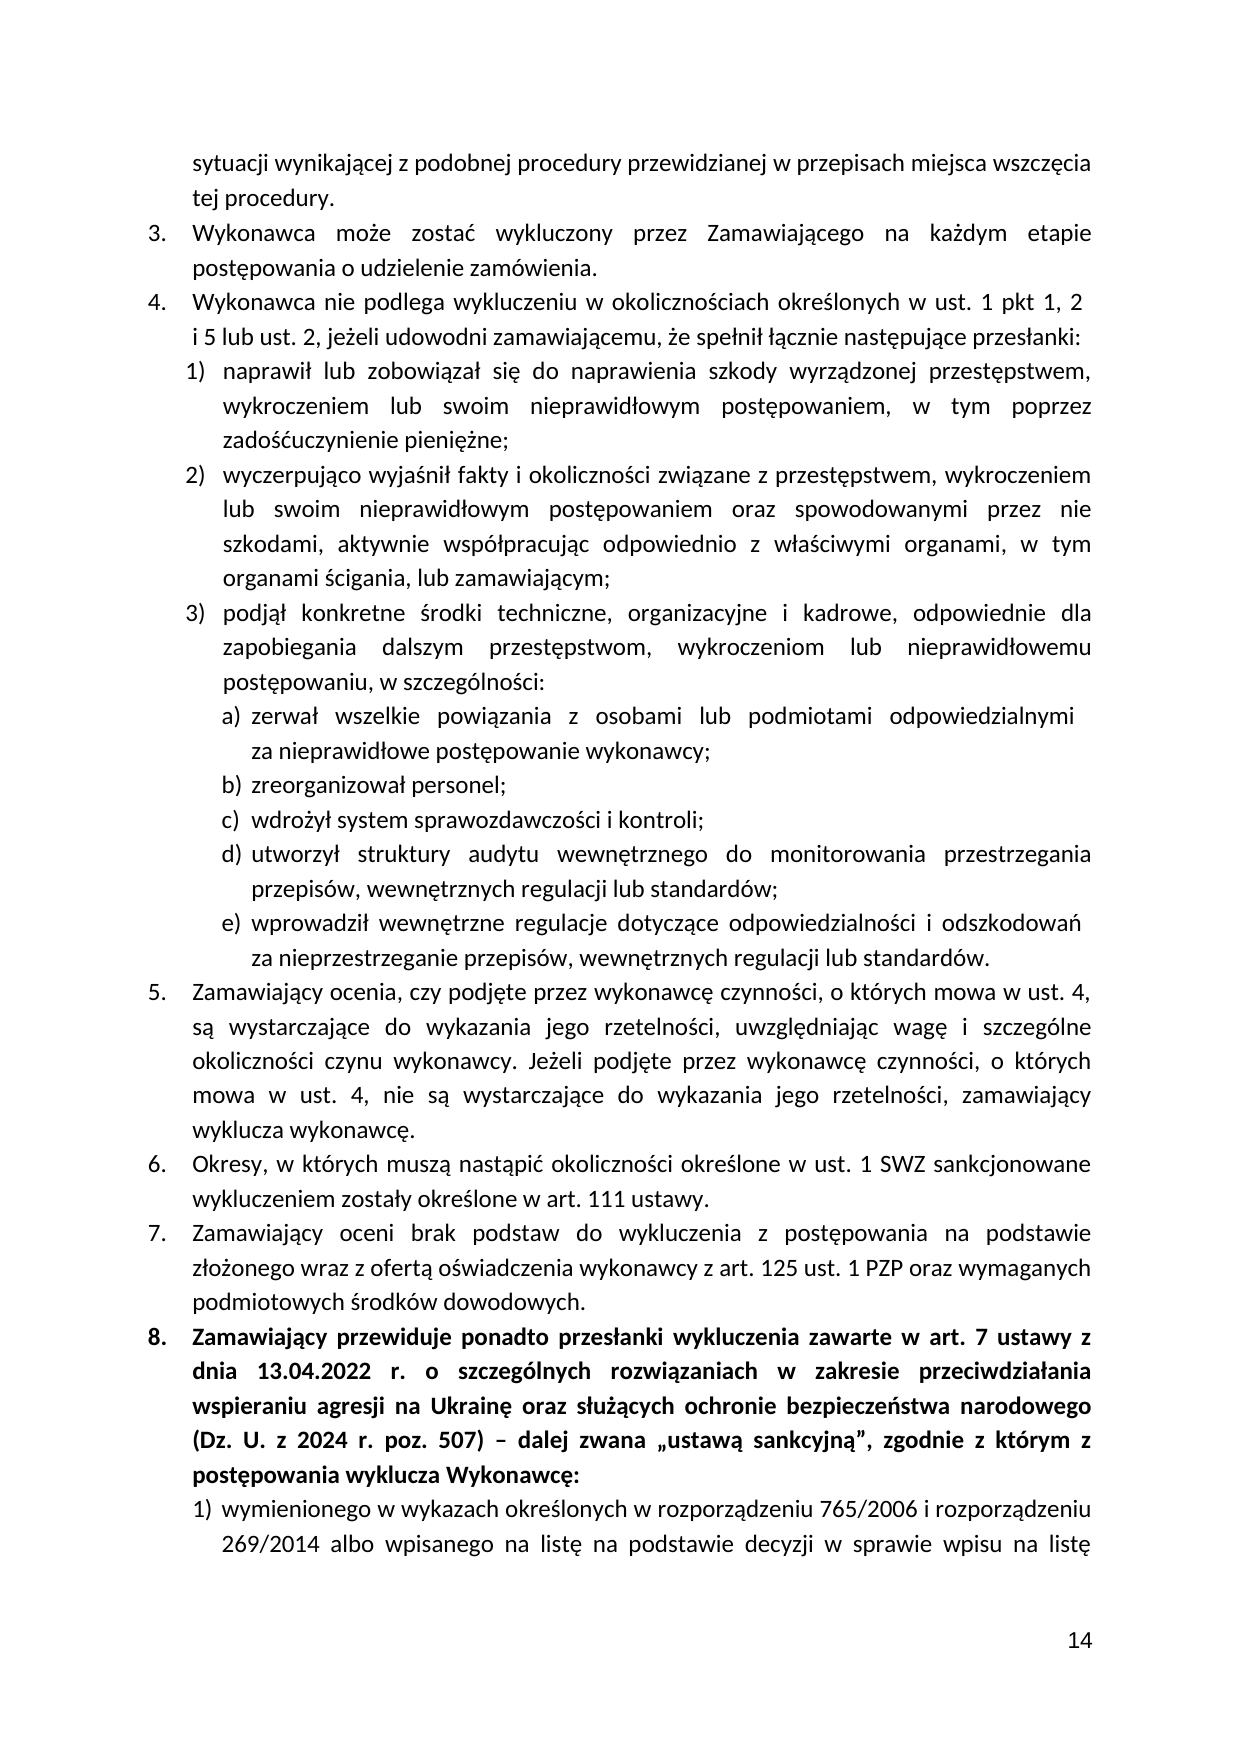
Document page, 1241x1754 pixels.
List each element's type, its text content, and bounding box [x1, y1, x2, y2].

list wyczerpująco wyjaśnił fakty i okoliczności związane z przestępstwem, wykroczeniem lub swoim nieprawidłowym postępowaniem oraz spowodowanymi przez nie szkodami, aktywnie współpracując odpowiednio z właściwymi organami, w tym organami ścigania, lub zamawiającym; [185, 459, 1093, 593]
list 4. Wykonawca nie podlega wykluczeniu w okolicznościach określonych w ust. 1 pkt 1, 2 i 5 lub ust. 2, jeżeli udowodni zamawiającemu, że spełnił łącznie następujące przesłanki: [148, 287, 1093, 352]
list zerwał wszelkie powiązania z osobami lub podmiotami odpowiedzialnymi za nieprawidłowe postępowanie wykonawcy; [221, 700, 1093, 765]
list Zamawiający ocenia, czy podjęte przez wykonawcę czynności, o których mowa w ust. 4, są wystarczające do wykazania jego rzetelności, uwzględniając wagę i szczególne okoliczności czynu wykonawcy. Jeżeli podjęte przez wykonawcę czynności, o których mowa w ust. 4, nie są wystarczające do wykazania jego rzetelności, zamawiający wyklucza wykonawcę. [148, 976, 1093, 1144]
list zreorganizował personel; [221, 769, 1093, 800]
list podjął konkretne środki techniczne, organizacyjne i kadrowe, odpowiednie dla zapobiegania dalszym przestępstwom, wykroczeniom lub nieprawidłowemu postępowaniu, w szczególności: [185, 597, 1093, 696]
list Okresy, w których muszą nastąpić okoliczności określone w ust. 1 SWZ sankcjonowane wykluczeniem zostały określone w art. 111 ustawy. [148, 1148, 1093, 1213]
list 3. Wykonawca może zostać wykluczony przez Zamawiającego na każdym etapie postępowania o udzielenie zamówienia. [148, 218, 1093, 283]
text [192, 1493, 1093, 1558]
list naprawił lub zobowiązał się do naprawienia szkody wyrządzonej przestępstwem, wykroczeniem lub swoim nieprawidłowym postępowaniem, w tym poprzez zadośćuczynienie pieniężne; [185, 356, 1093, 455]
list Zamawiający oceni brak podstaw do wykluczenia z postępowania na podstawie złożonego wraz z ofertą oświadczenia wykonawcy z art. 125 ust. 1 PZP oraz wymaganych podmiotowych środków dowodowych. [148, 1217, 1093, 1317]
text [148, 148, 1093, 213]
list Zamawiający przewiduje ponadto przesłanki wykluczenia zawarte w art. 7 ustawy z dnia 13.04.2022 r. o szczególnych rozwiązaniach w zakresie przeciwdziałania wspieraniu agresji na Ukrainę oraz służących ochronie bezpieczeństwa narodowego (Dz. U. z 2024 r. poz. 507) – dalej zwana „ustawą sankcyjną”, zgodnie z którym z postępowania wyklucza Wykonawcę: [148, 1321, 1093, 1489]
list utworzył struktury audytu wewnętrznego do monitorowania przestrzegania przepisów, wewnętrznych regulacji lub standardów; [221, 838, 1093, 903]
list wdrożył system sprawozdawczości i kontroli; [221, 804, 1093, 834]
list wprowadził wewnętrzne regulacje dotyczące odpowiedzialności i odszkodowań za nieprzestrzeganie przepisów, wewnętrznych regulacji lub standardów. [221, 907, 1093, 972]
